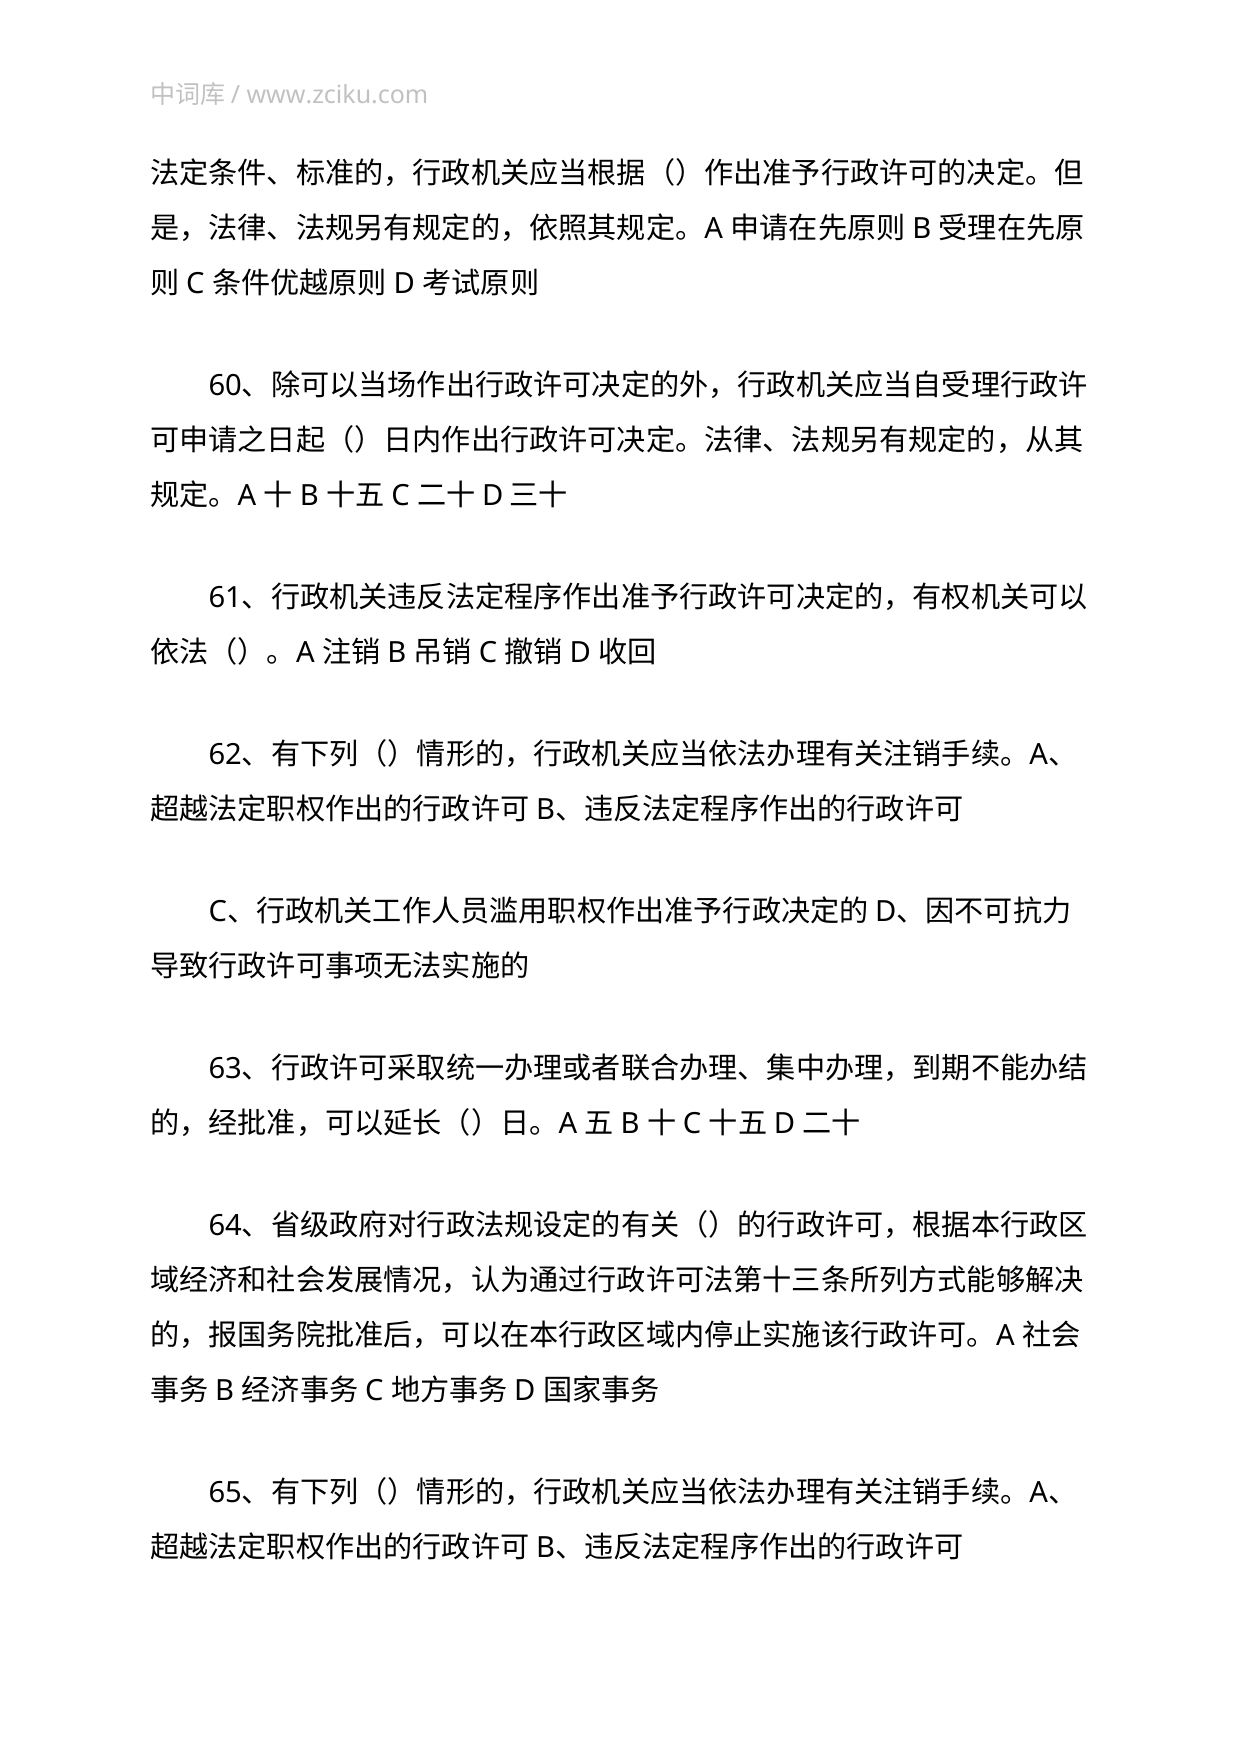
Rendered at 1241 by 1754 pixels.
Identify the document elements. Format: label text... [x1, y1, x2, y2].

text 60、除可以当场作出行政许可决定的外，行政机关应当自受理行政许可申请之日起（）日内作出行政许可决定。法律、法规另有规定的，从其规定。A 十 B 十五 C 二十 D三十 [150, 362, 1090, 514]
text 64、省级政府对行政法规设定的有关（）的行政许可，根据本行政区域经济和社会发展情况，认为通过行政许可法第十三条所列方式能够解决的，报国务院批准后，可以在本行政区域内停止实施该行政许可。A 社会事务 B 经济事务 C 地方事务 D 国家事务 [150, 1201, 1090, 1409]
text 61、行政机关违反法定程序作出准予行政许可决定的，有权机关可以依法（）。A 注销 B 吊销 C 撤销 D 收回 [150, 574, 1090, 671]
text 62、有下列（）情形的，行政机关应当依法办理有关注销手续。A、超越法定职权作出的行政许可 B、违反法定程序作出的行政许可 [150, 731, 1090, 828]
text 63、行政许可采取统一办理或者联合办理、集中办理，到期不能办结的，经批准，可以延长（）日。A 五 B 十 C 十五 D 二十 [150, 1044, 1090, 1142]
text C、行政机关工作人员滥用职权作出准予行政决定的 D、因不可抗力导致行政许可事项无法实施的 [150, 888, 1090, 985]
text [150, 150, 1090, 302]
text 65、有下列（）情形的，行政机关应当依法办理有关注销手续。A、超越法定职权作出的行政许可 B、违反法定程序作出的行政许可 [150, 1468, 1090, 1566]
